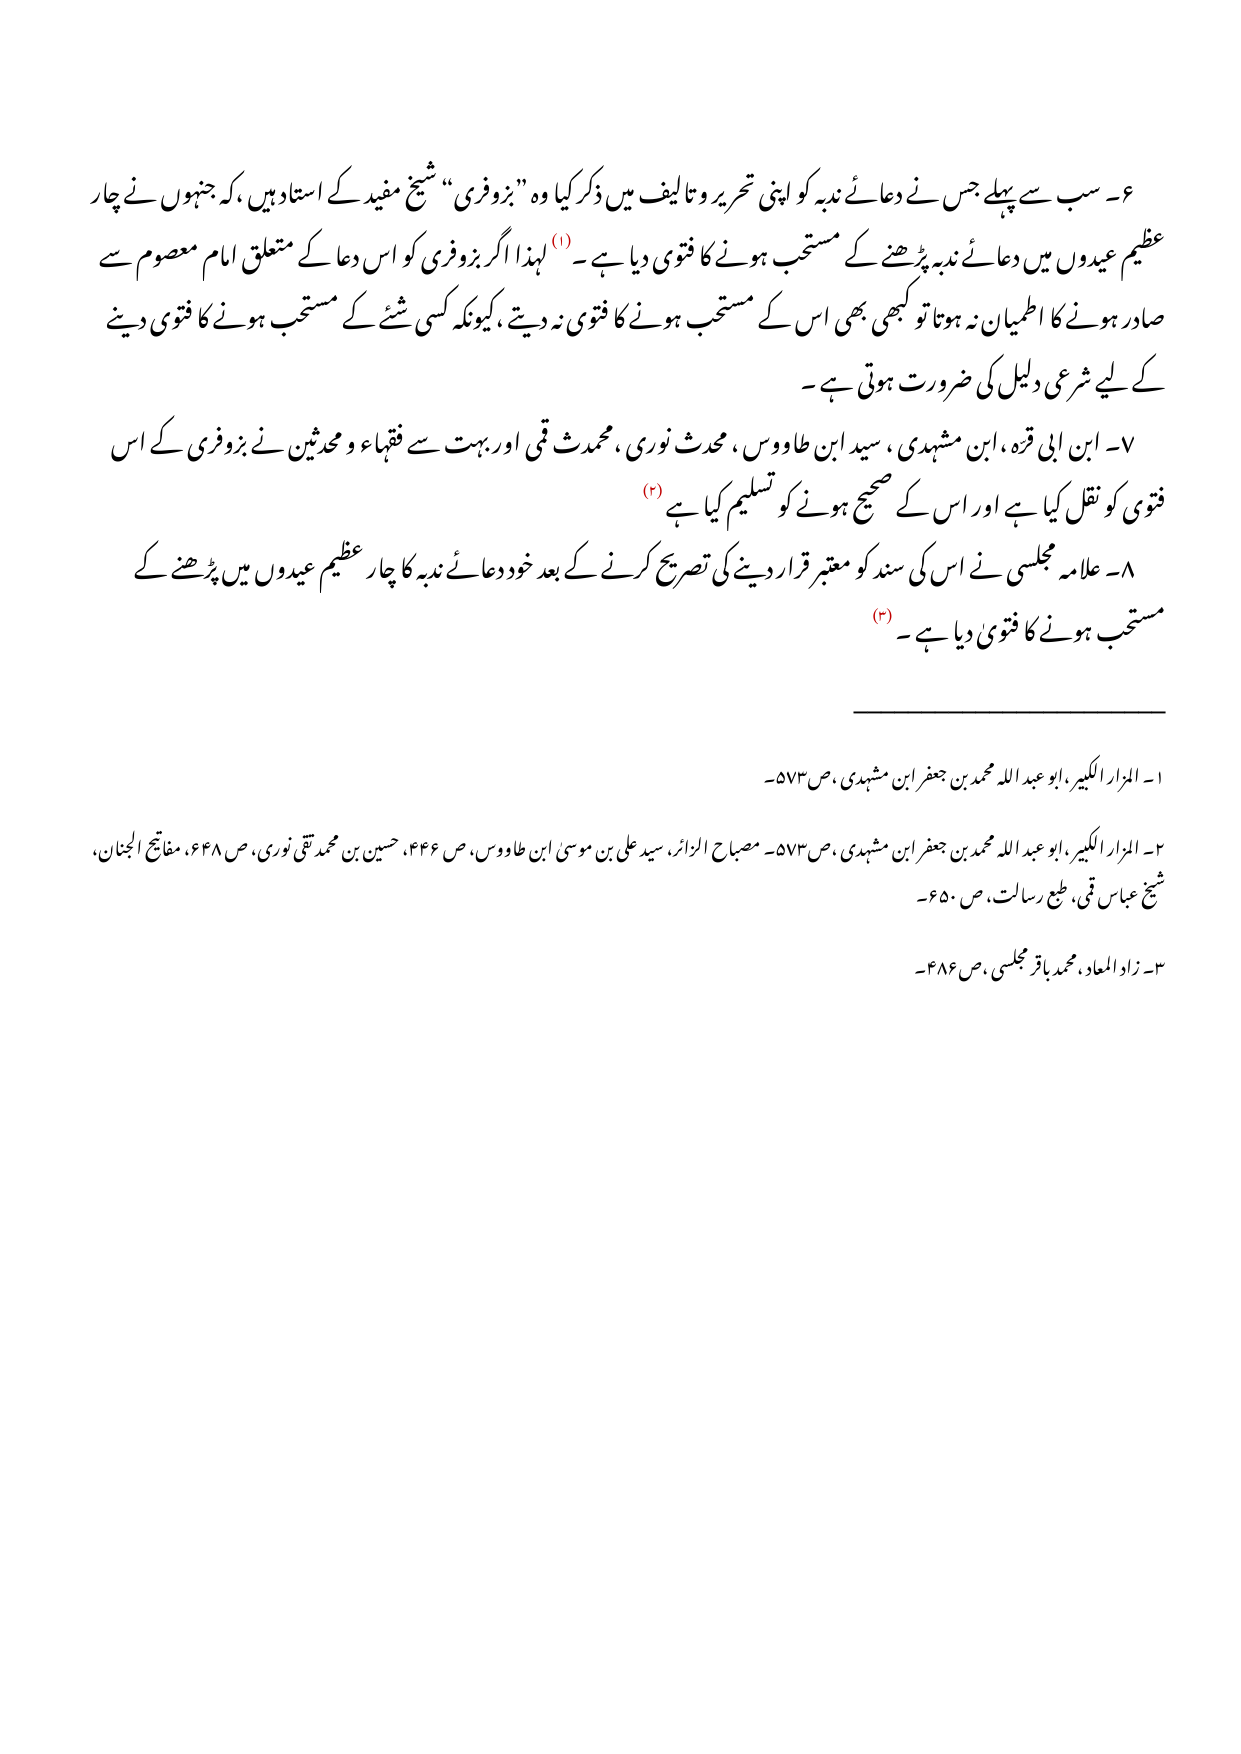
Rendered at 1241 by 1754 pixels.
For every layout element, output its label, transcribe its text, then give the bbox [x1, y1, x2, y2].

text ۶۔ سب سے پہلے جس نے دعائے ندبہ کو اپنی تحریر و تالیف میں ذکر کیا وہ ”بزوفری“ شیخ مفید کے استاد ہیں ،کہ جنہوں نے چار عظیم عیدوں میں دعائے ندبہ پڑھنے کے مستحب ہونے کا فتوی دیا ہے ۔(۱) لہذا اگر بزوفری کو اس دعا کے متعلق امام معصوم سے صادر ہونے کا اطمیان نہ ہوتا تو کبھی بھی اس کے مستحب ہونے کا فتوی نہ دیتے ،کیونکہ کسی شئے کے مستحب ہونے کا فتوی دینے کے لیے شرعی دلیل کی ضرورت ہوتی ہے ۔ [75, 156, 1165, 406]
text _______________________ [75, 656, 1165, 724]
text ۸۔ علامہ مجلسی نے اس کی سند کو معتبر قرار دینے کی تصریح کرنے کے بعد خود دعائے ندبہ کا چار عظیم عیدوں میں پڑھنے کے مستحب ہونے کا فتویٰ دیا ہے ۔ (۳) [75, 531, 1165, 656]
text ۲۔ المزار الکبیر ،ابو عبد اللہ محمد بن جعفر ابن مشہدی ،ص۵۷۳۔ مصباح الزائر، سید علی بن موسیٰ ابن طاووس، ص ۴۴۶، حسین بن محمد تقی نوری، ص ۶۴۸، مفاتیح الجنان، شیخ عباس قمی، طبع رسالت، ص ۶۵۰۔ [75, 821, 1165, 914]
text ۳۔ زاد المعاد ،محمد باقر مجلسی ،ص۴۸۶۔ [75, 939, 1165, 986]
text ۱۔ المزار الکبیر ،ابو عبد اللہ محمد بن جعفر ابن مشہدی ،ص۵۷۳۔ [75, 749, 1165, 796]
text ۷۔ ابن ابی قرّہ ،ابن مشہدی ، سید ابن طاووس ، محدث نوری ،محمدث قمی اور بہت سے فقہاء و محدثین نے بزوفری کے اس فتوی کو نقل کیا ہے اور اس کے صحیح ہونے کو تسلیم کیا ہے (۲) [75, 406, 1165, 531]
